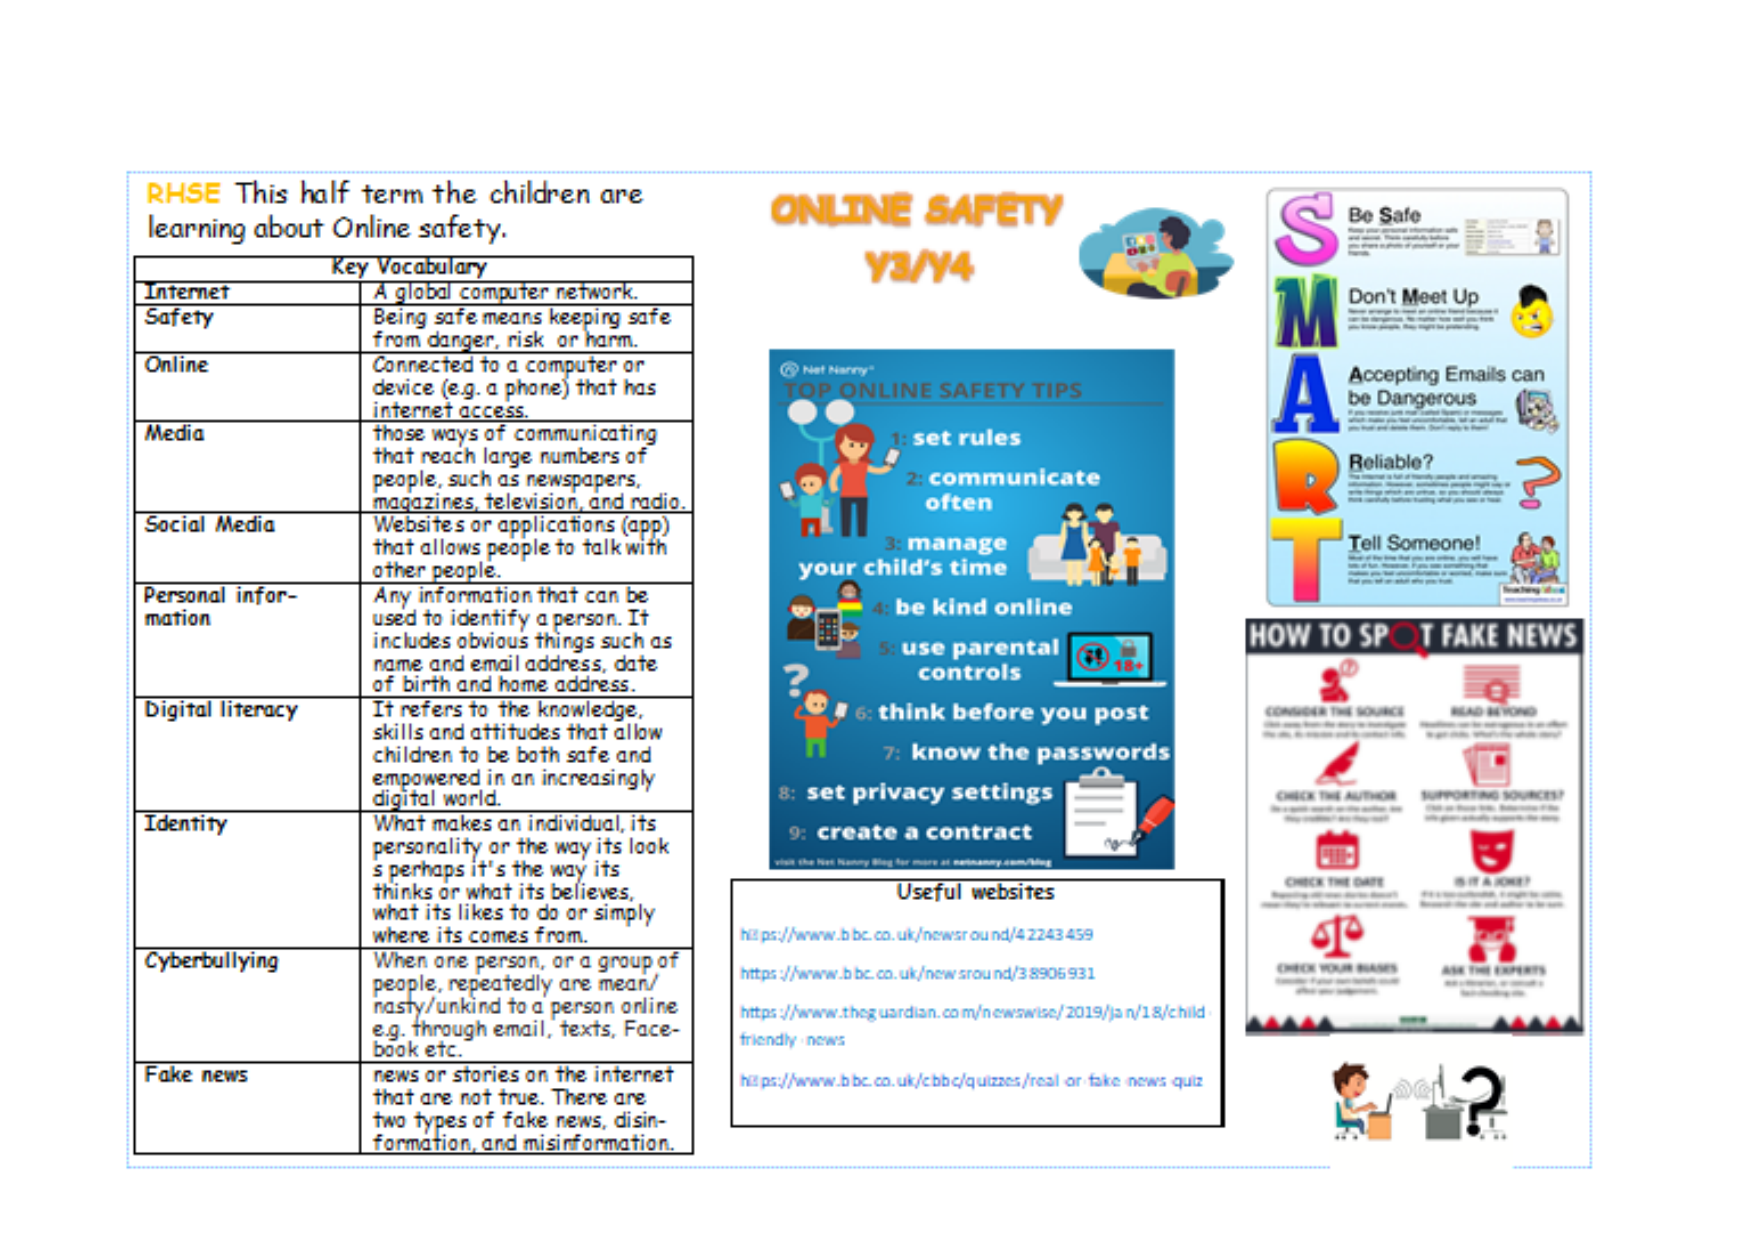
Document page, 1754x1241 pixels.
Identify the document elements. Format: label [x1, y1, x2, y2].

picture [109, 150, 1604, 1192]
